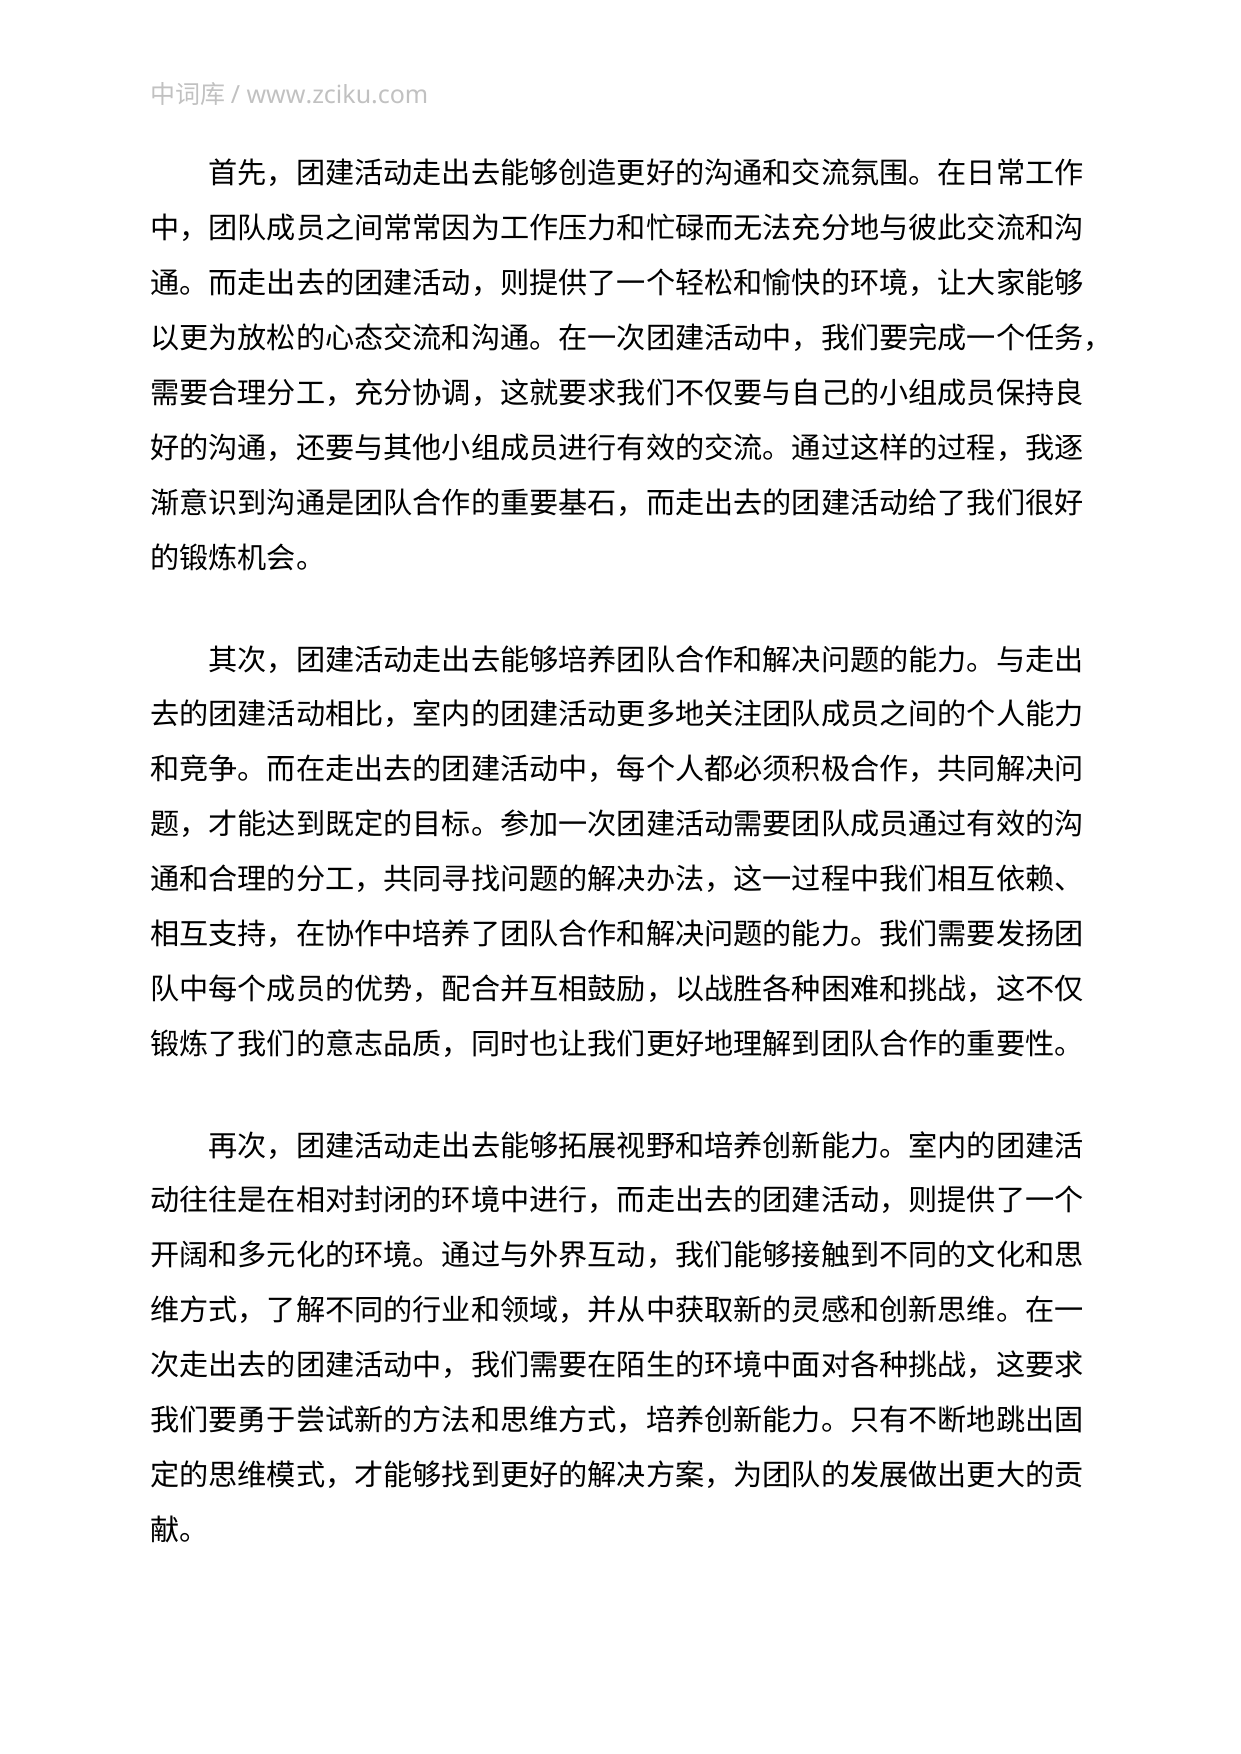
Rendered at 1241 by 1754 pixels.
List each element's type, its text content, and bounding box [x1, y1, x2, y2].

text 再次，团建活动走出去能够拓展视野和培养创新能力。室内的团建活动往往是在相对封闭的环境中进行，而走出去的团建活动，则提供了一个开阔和多元化的环境。通过与外界互动，我们能够接触到不同的文化和思维方式，了解不同的行业和领域，并从中获取新的灵感和创新思维。在一次走出去的团建活动中，我们需要在陌生的环境中面对各种挑战，这要求我们要勇于尝试新的方法和思维方式，培养创新能力。只有不断地跳出固定的思维模式，才能够找到更好的解决方案，为团队的发展做出更大的贡献。 [150, 1122, 1090, 1549]
text 首先，团建活动走出去能够创造更好的沟通和交流氛围。在日常工作中，团队成员之间常常因为工作压力和忙碌而无法充分地与彼此交流和沟通。而走出去的团建活动，则提供了一个轻松和愉快的环境，让大家能够以更为放松的心态交流和沟通。在一次团建活动中，我们要完成一个任务，需要合理分工，充分协调，这就要求我们不仅要与自己的小组成员保持良好的沟通，还要与其他小组成员进行有效的交流。通过这样的过程，我逐渐意识到沟通是团队合作的重要基石，而走出去的团建活动给了我们很好的锻炼机会。 [150, 150, 1090, 577]
text 其次，团建活动走出去能够培养团队合作和解决问题的能力。与走出去的团建活动相比，室内的团建活动更多地关注团队成员之间的个人能力和竞争。而在走出去的团建活动中，每个人都必须积极合作，共同解决问题，才能达到既定的目标。参加一次团建活动需要团队成员通过有效的沟通和合理的分工，共同寻找问题的解决办法，这一过程中我们相互依赖、相互支持，在协作中培养了团队合作和解决问题的能力。我们需要发扬团队中每个成员的优势，配合并互相鼓励，以战胜各种困难和挑战，这不仅锻炼了我们的意志品质，同时也让我们更好地理解到团队合作的重要性。 [150, 636, 1090, 1063]
